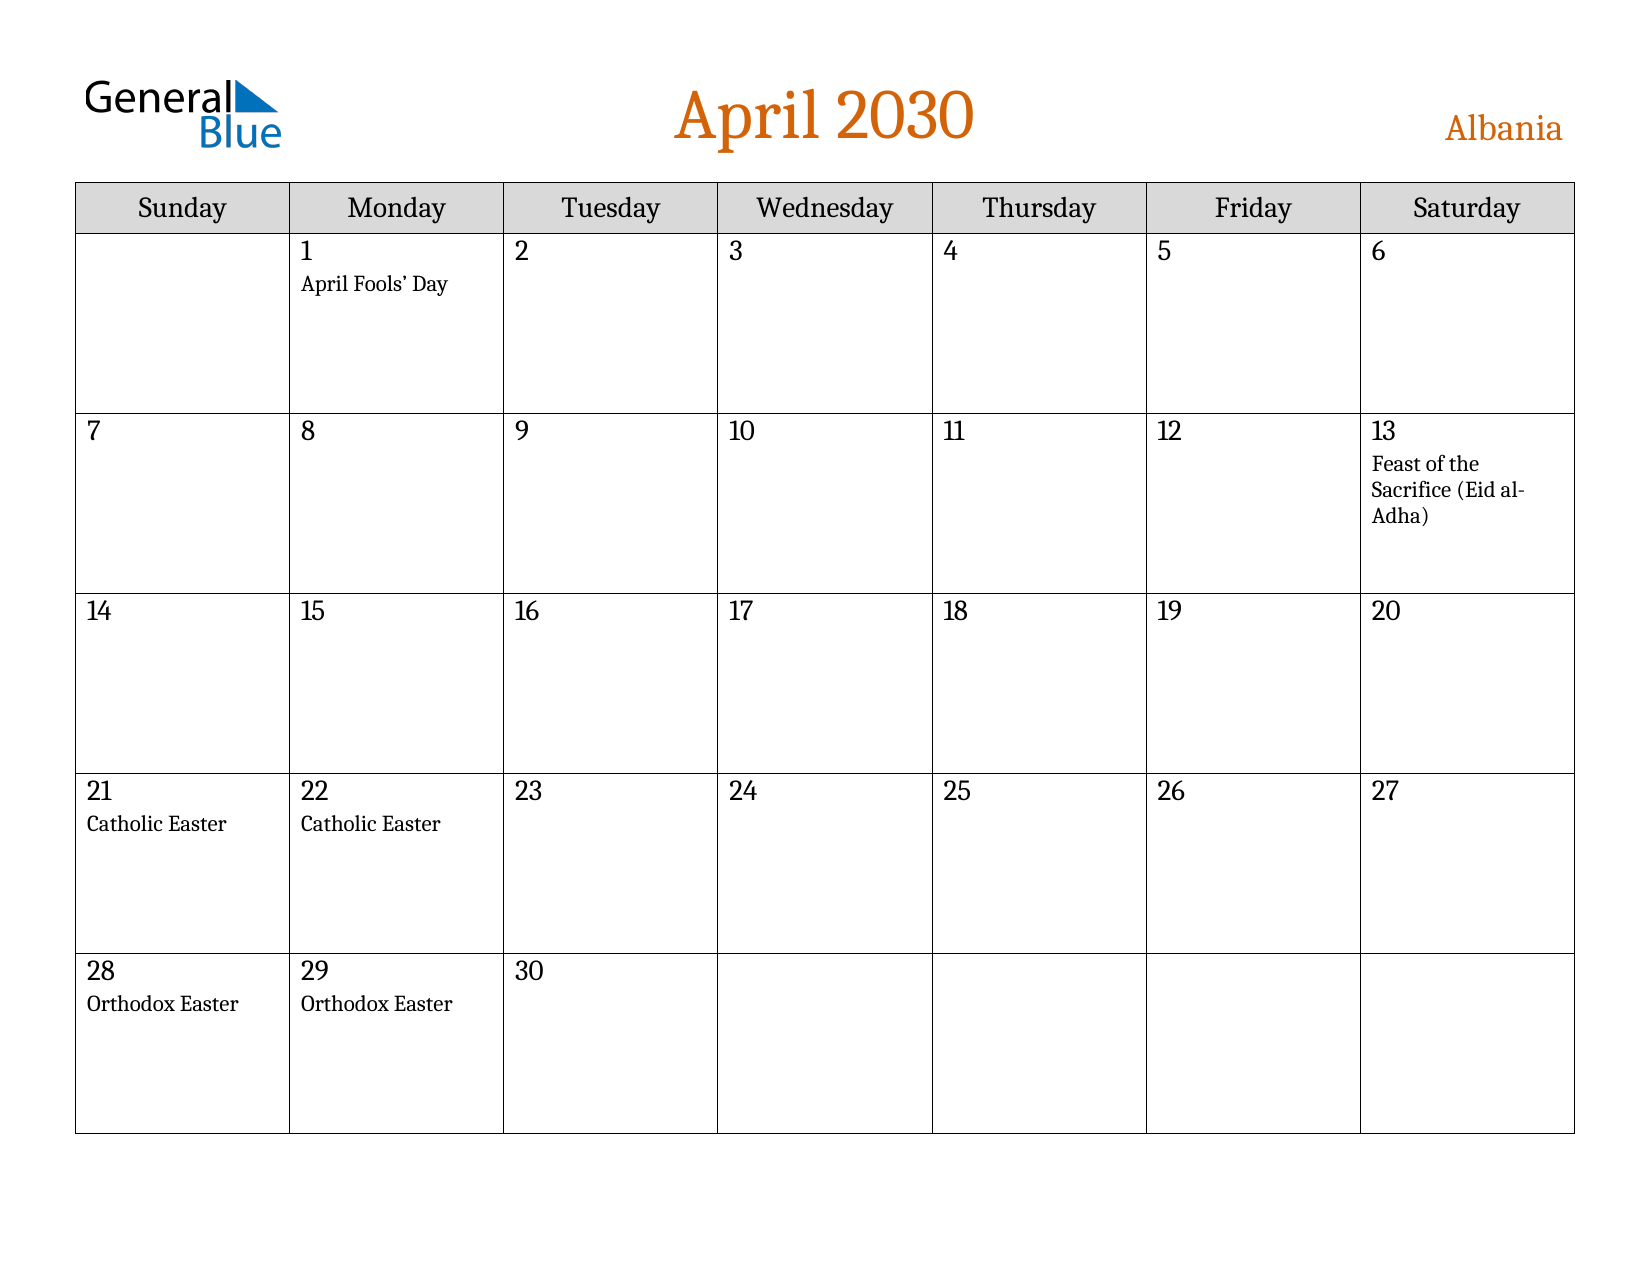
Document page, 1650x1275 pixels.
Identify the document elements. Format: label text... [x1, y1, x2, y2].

table_cell 29 [290, 954, 503, 990]
table_cell [1361, 990, 1574, 1133]
table_cell [1361, 954, 1574, 990]
table_cell Sunday [76, 183, 289, 233]
table_cell 22 [290, 774, 503, 810]
table_cell Monday [290, 183, 503, 233]
table_cell [1147, 630, 1360, 773]
table_cell [718, 270, 932, 413]
table_header [76, 75, 503, 182]
table_cell Tuesday [504, 183, 717, 233]
table_cell [1361, 270, 1574, 413]
table_cell [1147, 270, 1360, 413]
table_cell 13 [1361, 414, 1574, 450]
table_cell [76, 234, 289, 270]
table_cell Thursday [933, 183, 1146, 233]
table_cell [933, 810, 1146, 953]
table_cell [504, 990, 717, 1133]
table_cell 24 [718, 774, 932, 810]
table_cell 7 [76, 414, 289, 450]
table_cell [290, 630, 503, 773]
table_cell 21 [76, 774, 289, 810]
table_cell 12 [1147, 414, 1360, 450]
table_cell 4 [933, 234, 1146, 270]
table_cell [718, 810, 932, 953]
table_cell [290, 450, 503, 593]
table_cell 15 [290, 594, 503, 630]
table_cell 9 [504, 414, 717, 450]
table_cell 5 [1147, 234, 1360, 270]
table_cell 27 [1361, 774, 1574, 810]
table_cell Catholic Easter [76, 810, 289, 953]
table_cell Wednesday [718, 183, 932, 233]
table_cell [76, 450, 289, 593]
table_cell 17 [718, 594, 932, 630]
table_cell [933, 630, 1146, 773]
table_cell 30 [504, 954, 717, 990]
table_cell [504, 450, 717, 593]
table_cell [718, 954, 932, 990]
table_cell Orthodox Easter [290, 990, 503, 1133]
table_cell 3 [718, 234, 932, 270]
table_cell 28 [76, 954, 289, 990]
table_cell [718, 990, 932, 1133]
table_cell [504, 270, 717, 413]
table_cell [1147, 990, 1360, 1133]
table_cell 11 [933, 414, 1146, 450]
table_cell 10 [718, 414, 932, 450]
table_cell 6 [1361, 234, 1574, 270]
table_cell 16 [504, 594, 717, 630]
table_cell April Fools’ Day [290, 270, 503, 413]
table_cell [718, 450, 932, 593]
table_cell [1147, 450, 1360, 593]
table_cell 8 [290, 414, 503, 450]
table_cell Friday [1147, 183, 1360, 233]
table_cell [933, 954, 1146, 990]
table_cell Orthodox Easter [76, 990, 289, 1133]
table_cell 25 [933, 774, 1146, 810]
table_cell 26 [1147, 774, 1360, 810]
picture [86, 80, 281, 148]
table_cell 14 [76, 594, 289, 630]
table_cell [1147, 954, 1360, 990]
table_cell [504, 810, 717, 953]
table_cell 19 [1147, 594, 1360, 630]
table_header April 2030 [504, 75, 1146, 182]
table_cell [933, 270, 1146, 413]
table_cell [933, 990, 1146, 1133]
table_cell Saturday [1361, 183, 1574, 233]
table_cell 18 [933, 594, 1146, 630]
table_cell [933, 450, 1146, 593]
table_cell 20 [1361, 594, 1574, 630]
table_cell [504, 630, 717, 773]
table_cell [1361, 810, 1574, 953]
table_cell [1361, 630, 1574, 773]
table_cell [718, 630, 932, 773]
table_cell [76, 630, 289, 773]
table_cell [76, 270, 289, 413]
table_cell 23 [504, 774, 717, 810]
table_cell 1 [290, 234, 503, 270]
table_cell 2 [504, 234, 717, 270]
table_header Albania [1146, 75, 1574, 182]
table_cell [1147, 810, 1360, 953]
table_cell Feast of the Sacrifice (Eid al-Adha) [1361, 450, 1574, 593]
table_cell Catholic Easter [290, 810, 503, 953]
